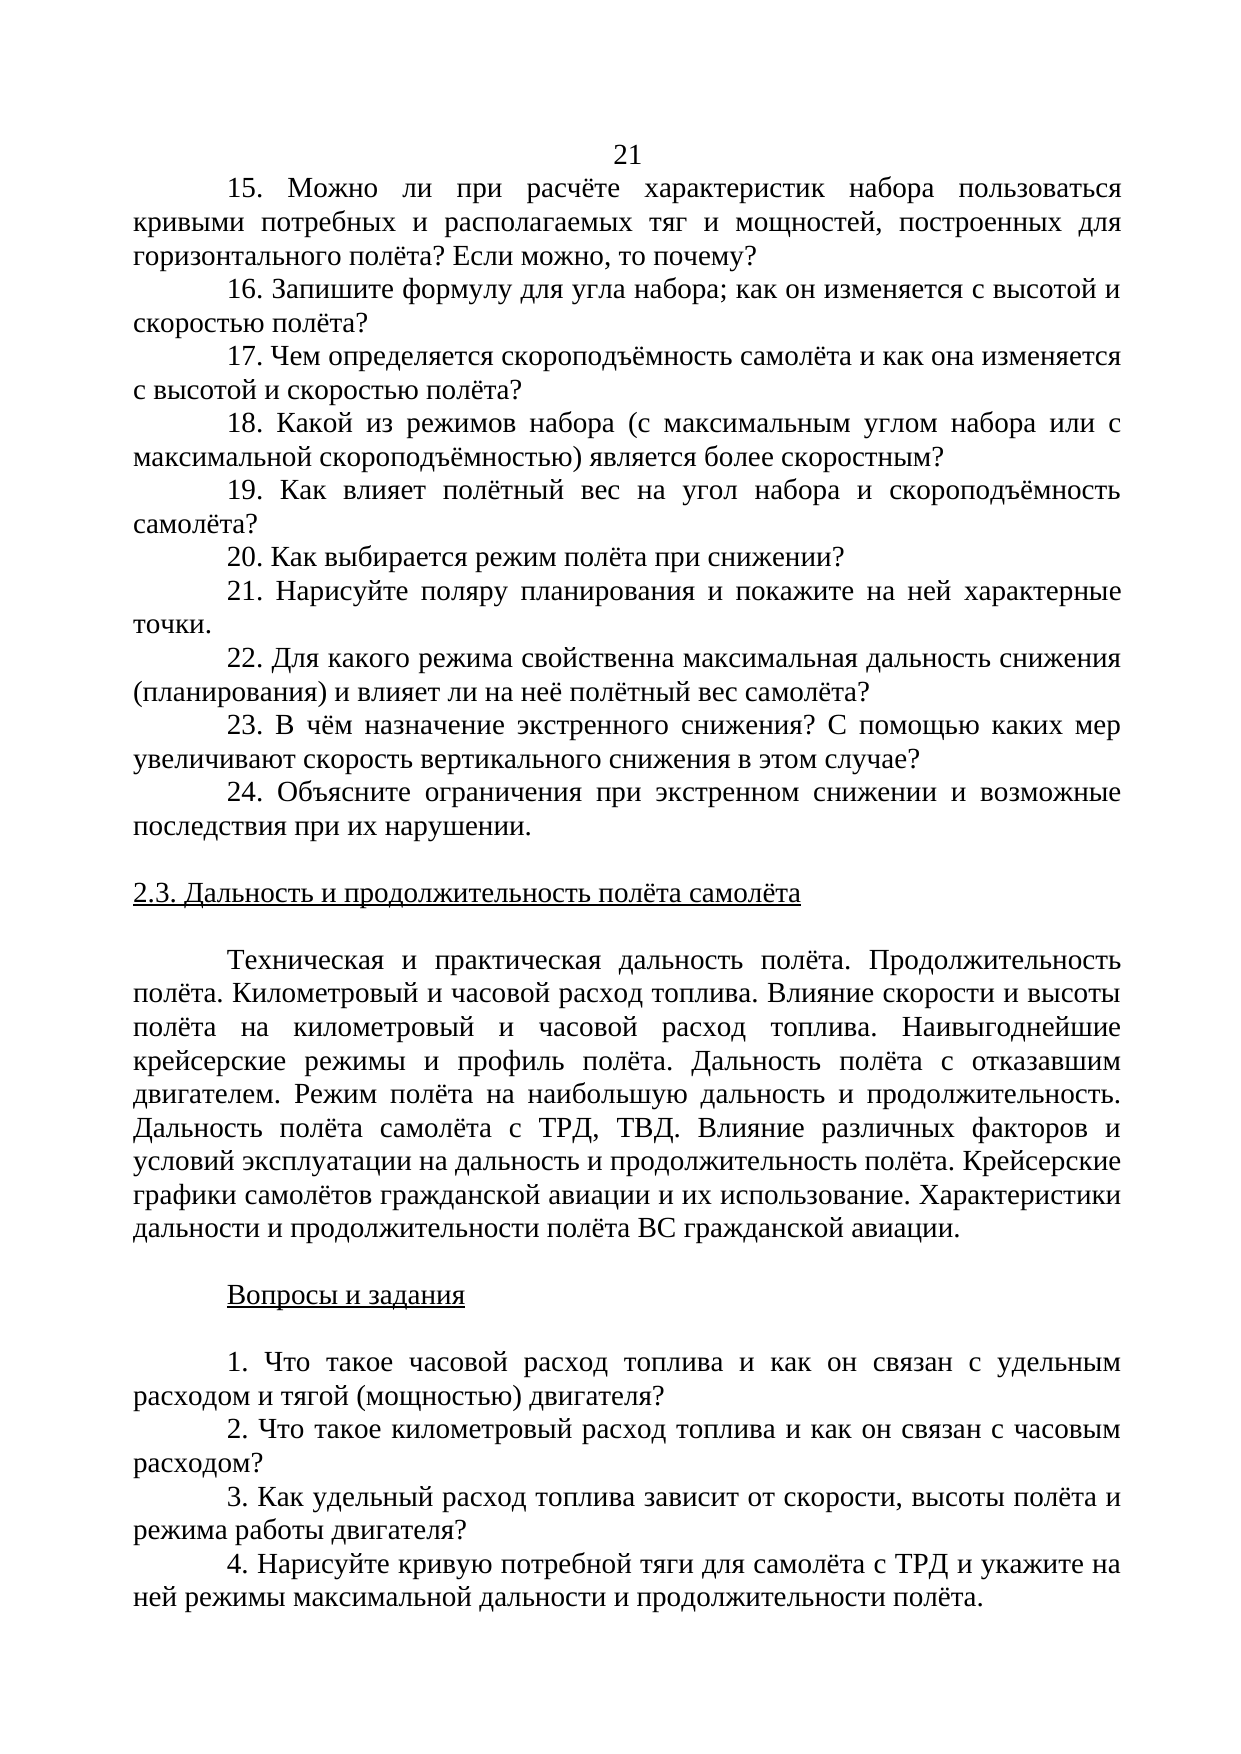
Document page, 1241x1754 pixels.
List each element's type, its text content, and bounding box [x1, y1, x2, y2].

text 2.3. Дальность и продолжительность полёта самолёта [133, 875, 1122, 908]
text 1. Что такое часовой расход топлива и как он связан с удельным расходом и тягой (мощностью) двигателя? [133, 1344, 1122, 1412]
text 18. Какой из режимов набора (с максимальным углом набора или с максимальной скороподъёмностью) является более скоростным? [133, 405, 1122, 472]
text 15. Можно ли при расчёте характеристик набора пользоваться кривыми потребных и располагаемых тяг и мощностей, построенных для горизонтального полёта? Если можно, то почему? [133, 171, 1122, 271]
text 22. Для какого режима свойственна максимальная дальность снижения (планирования) и влияет ли на неё полётный вес самолёта? [133, 640, 1122, 707]
text 21 [133, 137, 1122, 171]
text 23. В чём назначение экстренного снижения? С помощью каких мер увеличивают скорость вертикального снижения в этом случае? [133, 707, 1122, 774]
text 4. Нарисуйте кривую потребной тяги для самолёта с ТРД и укажите на ней режимы максимальной дальности и продолжительности полёта. [133, 1546, 1122, 1613]
text Техническая и практическая дальность полёта. Продолжительность полёта. Километровый и часовой расход топлива. Влияние скорости и высоты полёта на километровый и часовой расход топлива. Наивыгоднейшие крейсерские режимы и профиль полёта. Дальность полёта с отказавшим двигателем. Режим полёта на наибольшую дальность и продолжительность. Дальность полёта самолёта с ТРД, ТВД. Влияние различных факторов и условий эксплуатации на дальность и продолжительность полёта. Крейсерские графики самолётов гражданской авиации и их использование. Характеристики дальности и продолжительности полёта ВС гражданской авиации. [133, 942, 1122, 1244]
text 3. Как удельный расход топлива зависит от скорости, высоты полёта и режима работы двигателя? [133, 1479, 1122, 1546]
text 16. Запишите формулу для угла набора; как он изменяется с высотой и скоростью полёта? [133, 271, 1122, 338]
text Вопросы и задания [133, 1277, 1122, 1311]
text 20. Как выбирается режим полёта при снижении? [133, 539, 1122, 573]
text 24. Объясните ограничения при экстренном снижении и возможные последствия при их нарушении. [133, 774, 1122, 841]
text 19. Как влияет полётный вес на угол набора и скороподъёмность самолёта? [133, 472, 1122, 539]
text 21. Нарисуйте поляру планирования и покажите на ней характерные точки. [133, 573, 1122, 640]
text 17. Чем определяется скороподъёмность самолёта и как она изменяется с высотой и скоростью полёта? [133, 338, 1122, 405]
text 2. Что такое километровый расход топлива и как он связан с часовым расходом? [133, 1412, 1122, 1479]
